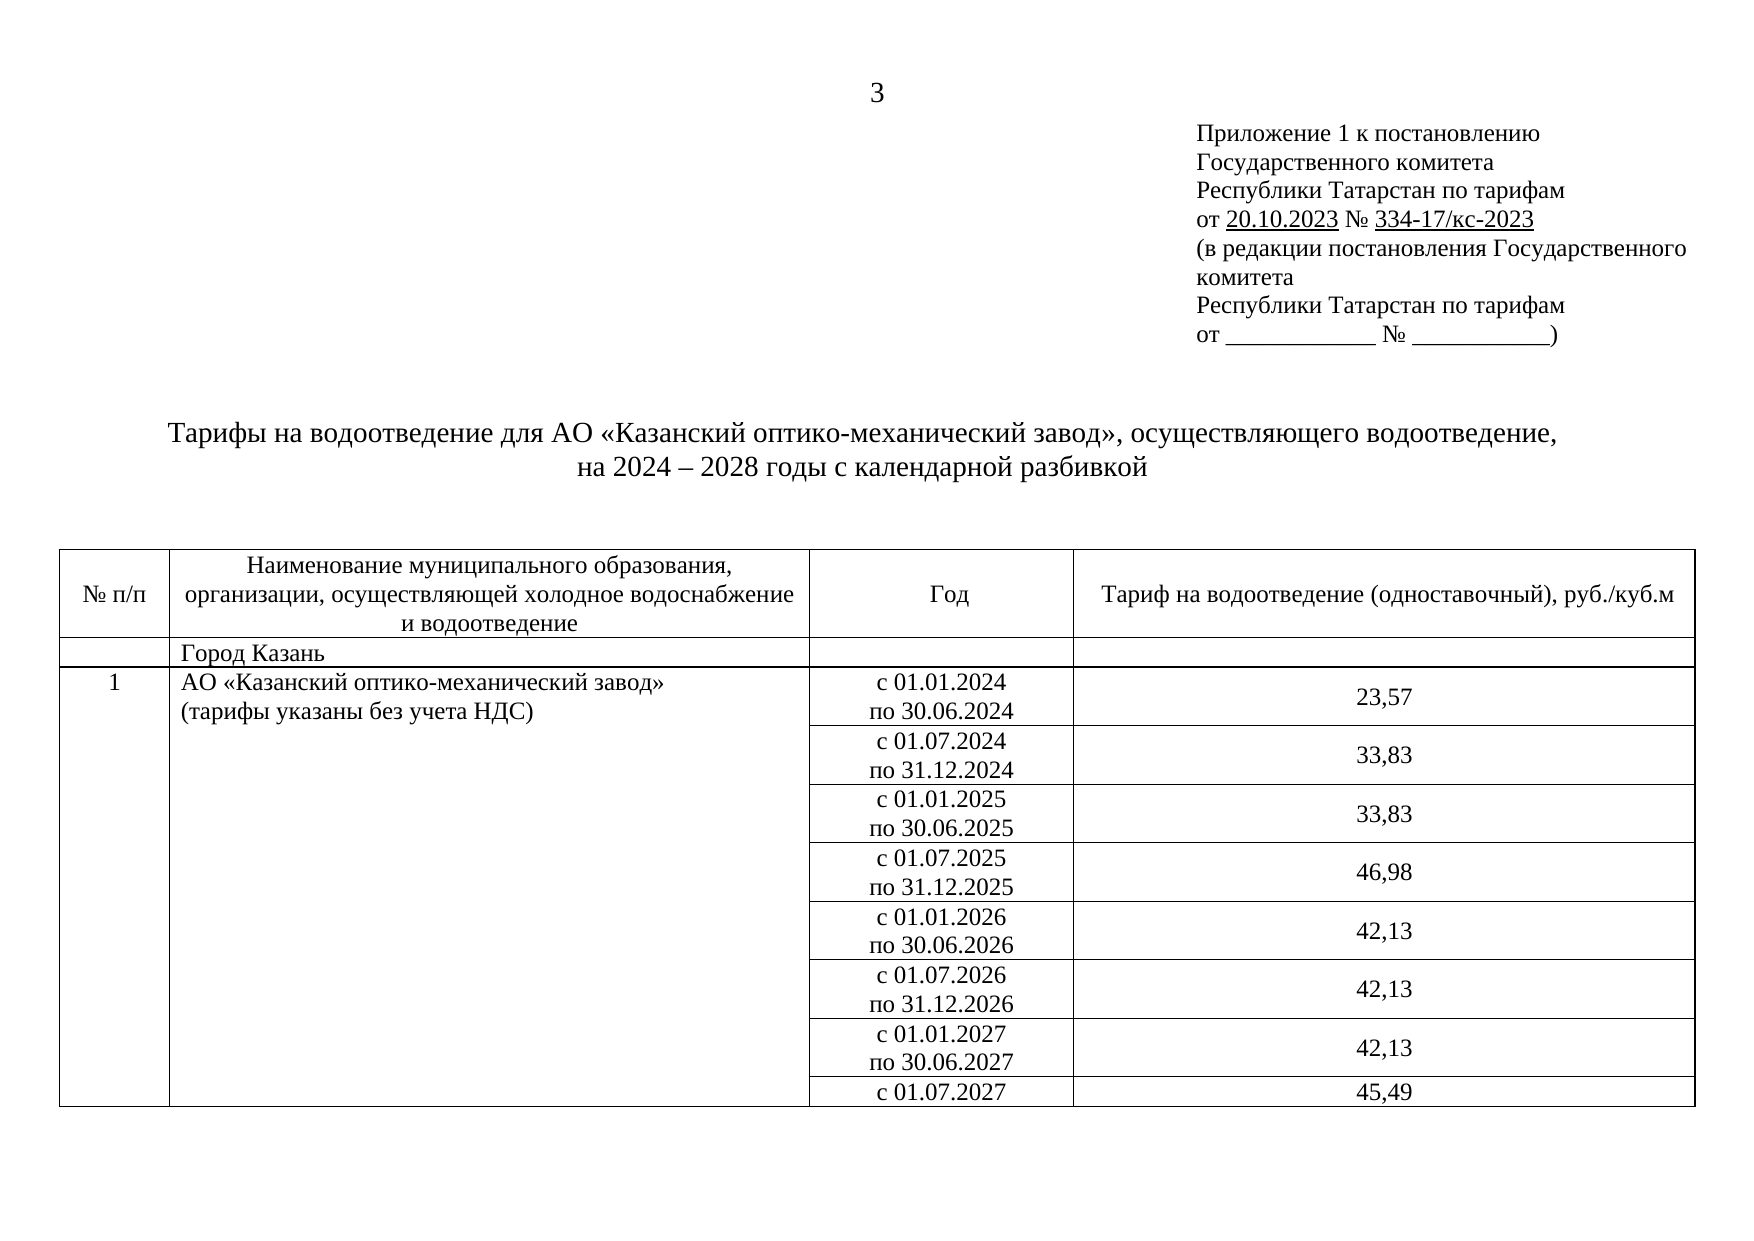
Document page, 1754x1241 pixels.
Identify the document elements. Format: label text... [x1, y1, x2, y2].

table_cell с 01.01.2027 по 30.06.2027 [810, 1019, 1073, 1076]
text от ____________ № ___________) [1196, 319, 1695, 348]
text Тарифы на водоотведение для АО «Казанский оптико-механический завод», осуществляющего водоотведение, [59, 415, 1666, 449]
table_cell 1 [60, 668, 169, 1106]
table_cell с 01.01.2024 по 30.06.2024 [810, 668, 1073, 725]
table_header Год [810, 550, 1073, 637]
table_header № п/п [60, 550, 169, 637]
text Республики Татарстан по тарифам [1196, 291, 1695, 319]
table_cell АО «Казанский оптико-механический завод» (тарифы указаны без учета НДС) [170, 668, 809, 1106]
text (в редакции постановления Государственного комитета [1196, 233, 1695, 291]
text Республики Татарстан по тарифам [1196, 176, 1695, 204]
table_header Тариф на водоотведение (одноставочный), руб./куб.м [1074, 550, 1694, 637]
table_cell с 01.07.2025 по 31.12.2025 [810, 843, 1073, 901]
text на 2024 – 2028 годы с календарной разбивкой [59, 449, 1666, 482]
text от 20.10.2023 № 334-17/кс-2023 [1196, 204, 1695, 233]
table_cell 42,13 [1074, 1019, 1694, 1076]
table_cell 33,83 [1074, 785, 1694, 842]
table_cell [810, 638, 1073, 666]
table_cell с 01.07.2024 по 31.12.2024 [810, 726, 1073, 783]
table_cell Город Казань [170, 638, 809, 666]
table_cell [1074, 638, 1694, 666]
table_cell 45,49 [1074, 1077, 1694, 1106]
table_header Наименование муниципального образования, организации, осуществляющей холодное водоснабжение и водоотведение [170, 550, 809, 637]
text Приложение 1 к постановлению [1196, 118, 1695, 147]
table_cell с 01.07.2026 по 31.12.2026 [810, 960, 1073, 1018]
table_cell с 01.07.2027 по 31.12.2027 [810, 1077, 1073, 1106]
table_cell 46,98 [1074, 843, 1694, 901]
table_cell 23,57 [1074, 668, 1694, 725]
table_cell 42,13 [1074, 960, 1694, 1018]
table_cell с 01.01.2025 по 30.06.2025 [810, 785, 1073, 842]
table_cell [60, 638, 169, 666]
table_cell с 01.01.2026 по 30.06.2026 [810, 902, 1073, 959]
table_cell 42,13 [1074, 902, 1694, 959]
table_cell 33,83 [1074, 726, 1694, 783]
text Государственного комитета [1196, 147, 1695, 176]
